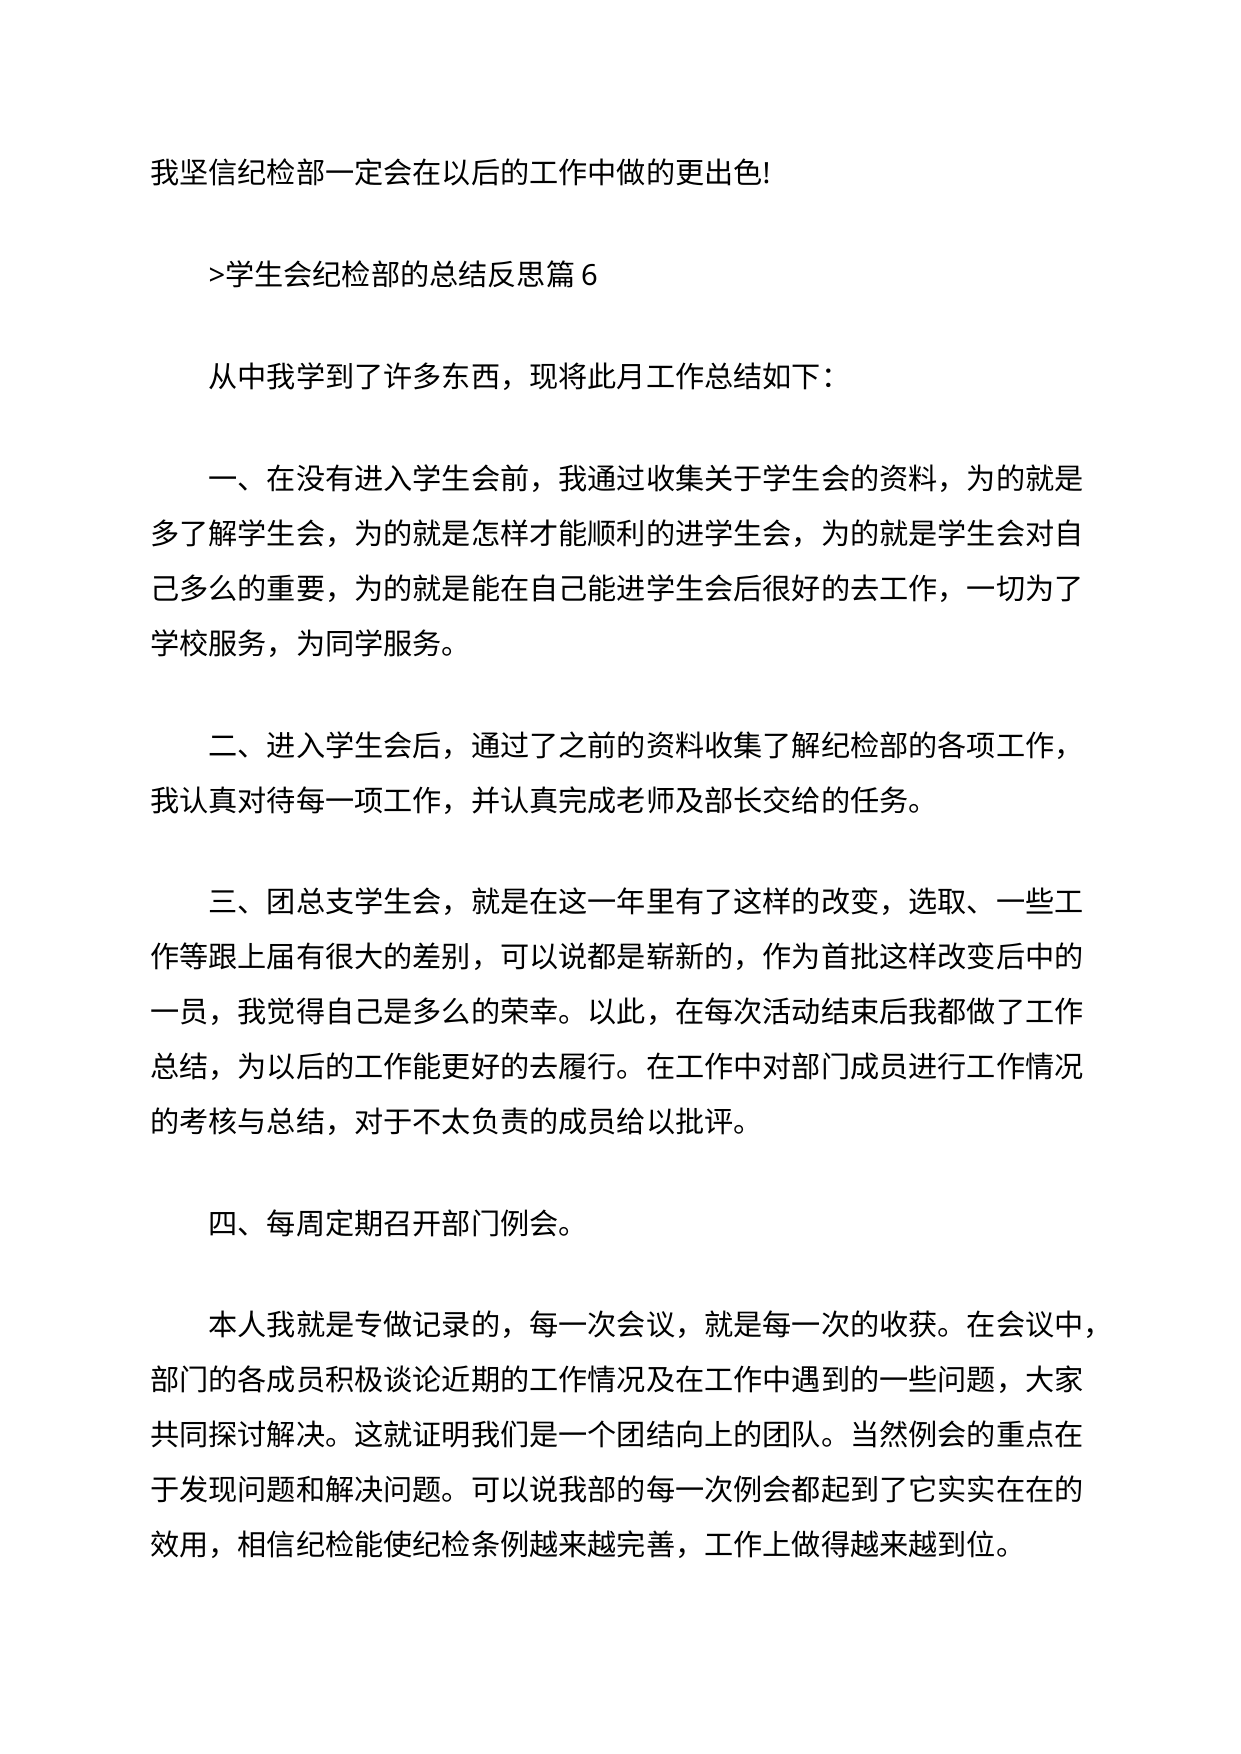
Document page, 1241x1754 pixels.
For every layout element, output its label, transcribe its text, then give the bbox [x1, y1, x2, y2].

text 一、在没有进入学生会前，我通过收集关于学生会的资料，为的就是多了解学生会，为的就是怎样才能顺利的进学生会，为的就是学生会对自己多么的重要，为的就是能在自己能进学生会后很好的去工作，一切为了学校服务，为同学服务。 [150, 456, 1090, 663]
text 从中我学到了许多东西，现将此月工作总结如下： [150, 354, 1090, 396]
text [150, 150, 1090, 192]
text 本人我就是专做记录的，每一次会议，就是每一次的收获。在会议中，部门的各成员积极谈论近期的工作情况及在工作中遇到的一些问题，大家共同探讨解决。这就证明我们是一个团结向上的团队。当然例会的重点在于发现问题和解决问题。可以说我部的每一次例会都起到了它实实在在的效用，相信纪检能使纪检条例越来越完善，工作上做得越来越到位。 [150, 1302, 1090, 1564]
text 二、进入学生会后，通过了之前的资料收集了解纪检部的各项工作，我认真对待每一项工作，并认真完成老师及部长交给的任务。 [150, 722, 1090, 819]
text >学生会纪检部的总结反思篇6 [150, 252, 1090, 294]
text 四、每周定期召开部门例会。 [150, 1200, 1090, 1242]
text 三、团总支学生会，就是在这一年里有了这样的改变，选取、一些工作等跟上届有很大的差别，可以说都是崭新的，作为首批这样改变后中的一员，我觉得自己是多么的荣幸。以此，在每次活动结束后我都做了工作总结，为以后的工作能更好的去履行。在工作中对部门成员进行工作情况的考核与总结，对于不太负责的成员给以批评。 [150, 879, 1090, 1141]
